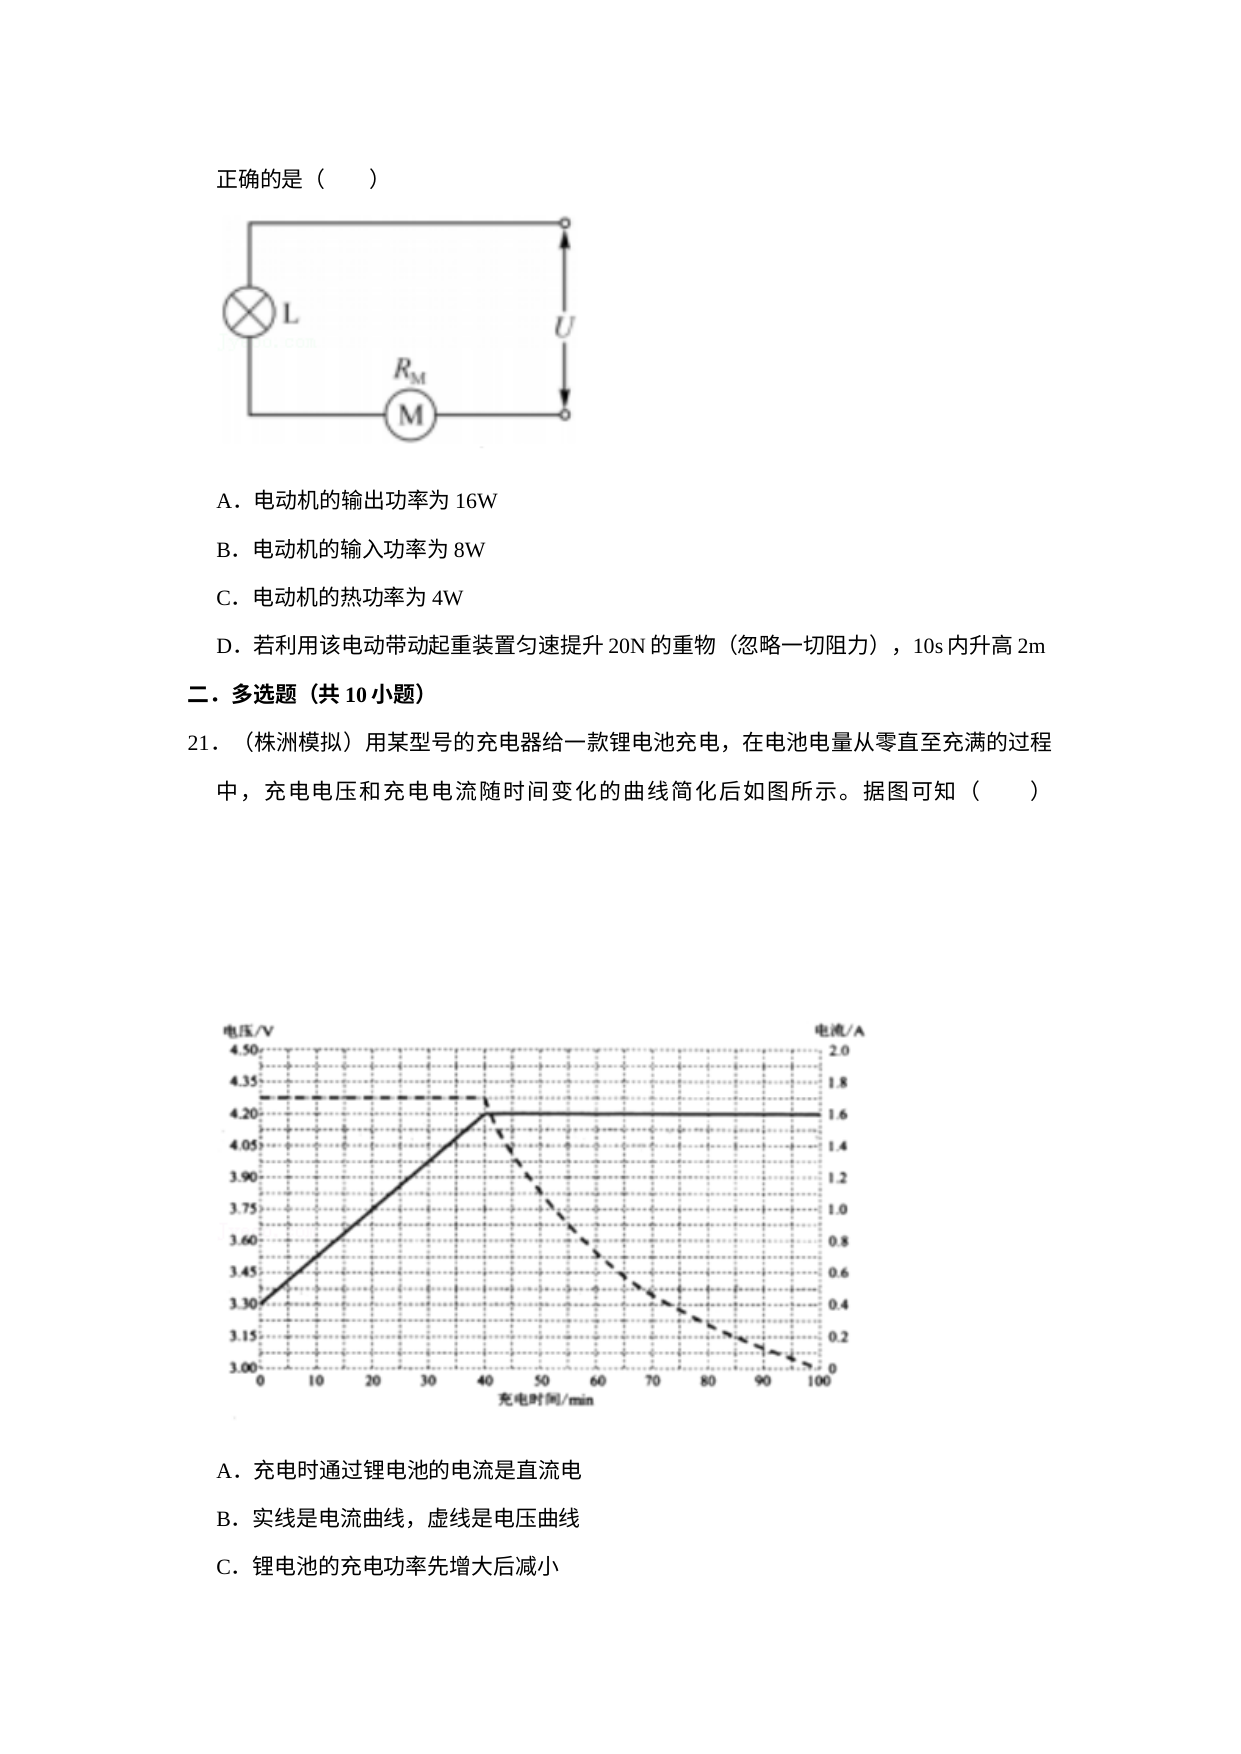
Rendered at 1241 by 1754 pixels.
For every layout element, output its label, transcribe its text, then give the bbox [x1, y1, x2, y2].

text A．电动机的输出功率为16W [187, 483, 1053, 515]
picture [216, 1017, 871, 1424]
text A．充电时通过锂电池的电流是直流电 [187, 1452, 1053, 1485]
text B．电动机的输入功率为8W [187, 531, 1053, 564]
picture [216, 210, 582, 453]
text D．若利用该电动带动起重装置匀速提升20N的重物（忽略一切阻力），10s内升高2m [187, 628, 1053, 660]
text B．实线是电流曲线，虚线是电压曲线 [187, 1501, 1053, 1533]
text C．电动机的热功率为4W [187, 579, 1053, 612]
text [187, 162, 1053, 194]
text 二．多选题（共10小题） [187, 676, 1053, 709]
text C．锂电池的充电功率先增大后减小 [187, 1549, 1053, 1581]
